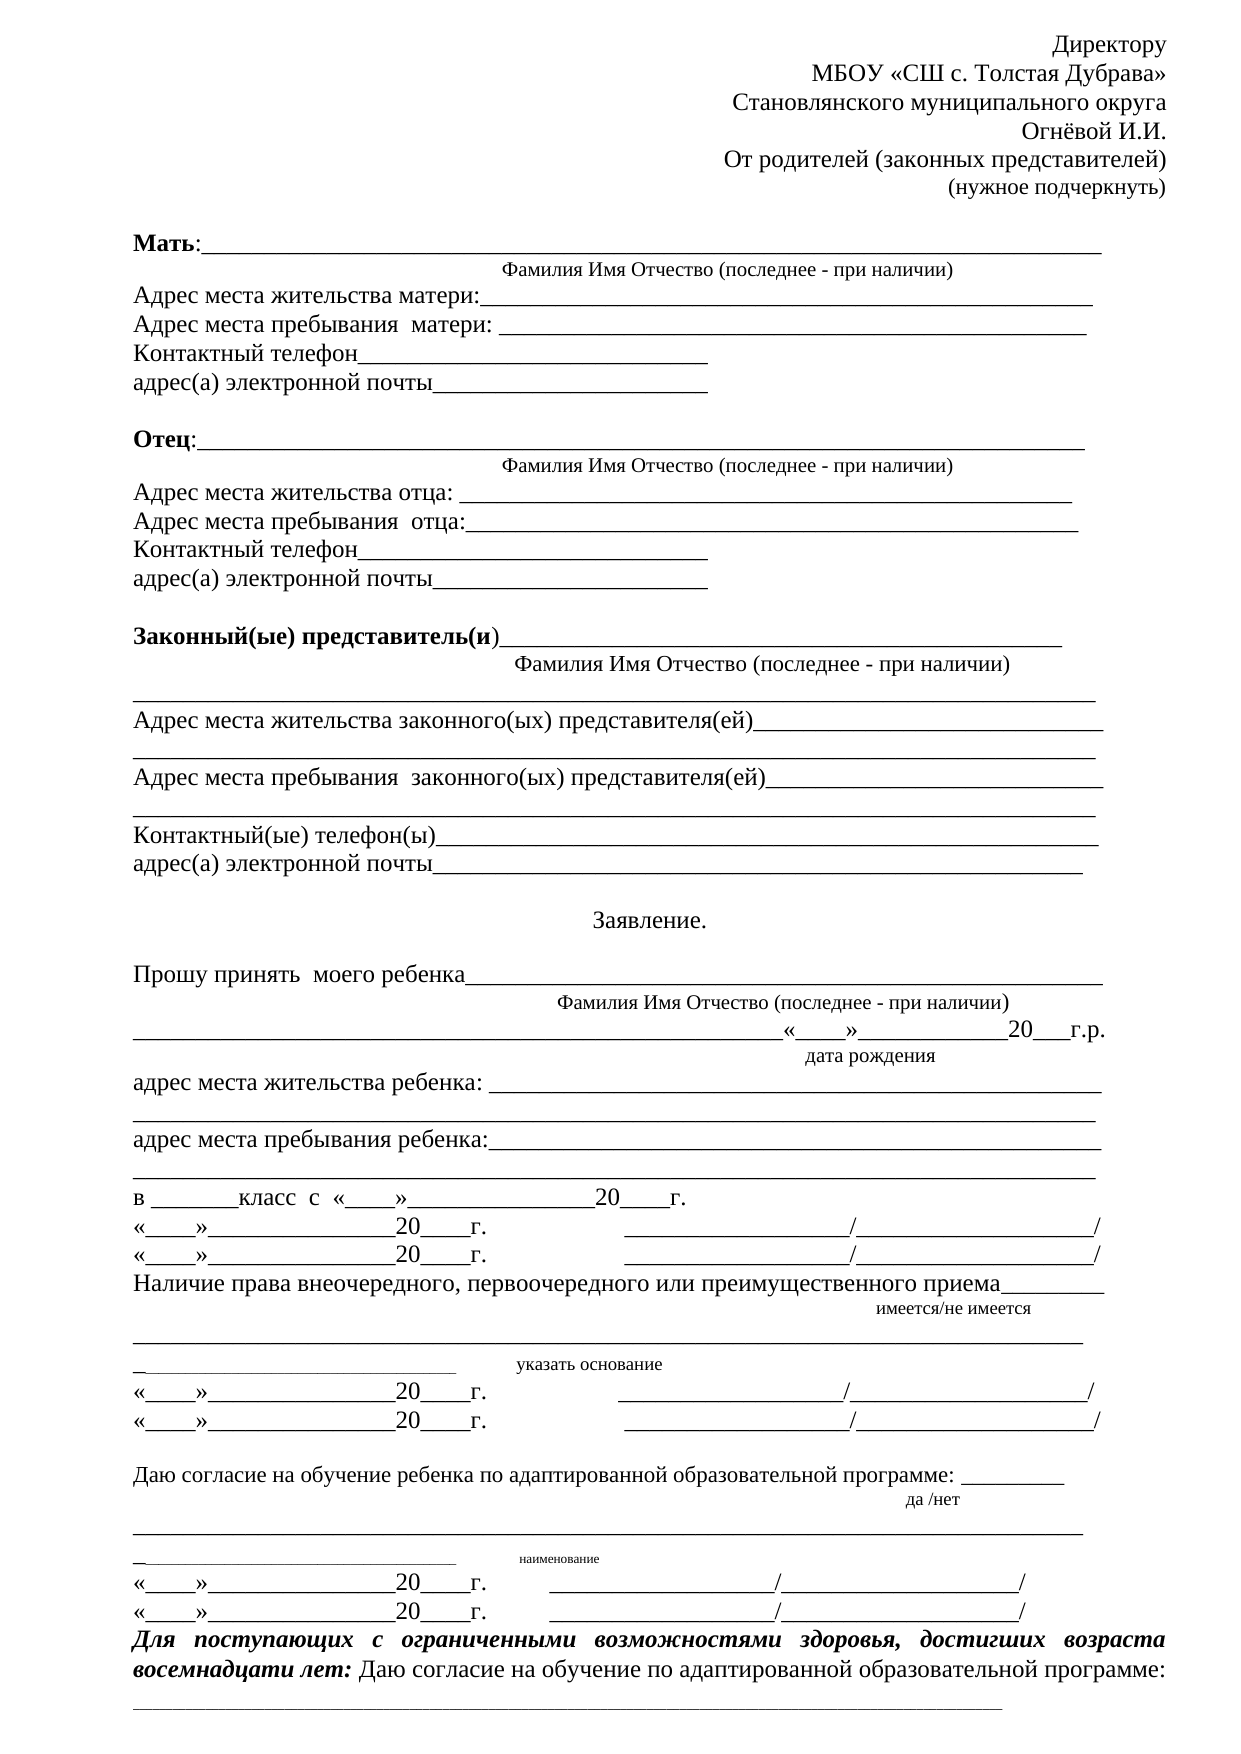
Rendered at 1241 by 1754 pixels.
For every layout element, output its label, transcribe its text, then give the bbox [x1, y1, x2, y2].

text Адрес места жительства законного(ых) представителя(ей)____________________________ [133, 705, 1167, 733]
text Адрес места жительства отца: _________________________________________________ [133, 477, 1167, 506]
text Фамилия Имя Отчество (последнее - при наличии) [133, 988, 1167, 1014]
text ____________________________________________________«____»____________20___г.р. [133, 1014, 1167, 1043]
text Директору [133, 29, 1167, 58]
text адрес(а) электронной почты______________________ [133, 563, 1167, 592]
text Для поступающих с ограниченными возможностями здоровья, достигших возраста восемнадцати лет: Даю согласие на обучение по адаптированной образовательной программе: ____________________________________________________________________________________________________________________________________ [133, 1624, 1167, 1712]
text (нужное подчеркнуть) [133, 173, 1167, 200]
text адрес места жительства ребенка: _________________________________________________ [133, 1067, 1167, 1096]
text «____»_______________20____г. __________________/___________________/ [133, 1239, 1167, 1268]
text «____»_______________20____г. __________________/___________________/ [133, 1376, 1167, 1405]
text ____________________________________________________________________________________________________________________________ указать основание [133, 1318, 1167, 1376]
text Фамилия Имя Отчество (последнее - при наличии) [133, 453, 1167, 477]
text _____________________________________________________________________________ [133, 676, 1167, 705]
text Адрес места жительства матери:_________________________________________________ [133, 281, 1167, 309]
text «____»_______________20____г. __________________/___________________/ [133, 1211, 1167, 1239]
text «____»_______________20____г. __________________/___________________/ [133, 1405, 1167, 1433]
text Мать:________________________________________________________________________ [133, 200, 1167, 256]
text адрес(а) электронной почты______________________ [133, 367, 1167, 396]
text да /нет [133, 1488, 1167, 1509]
text в _______класс с «____»_______________20____г. [133, 1182, 1167, 1211]
text _____________________________________________________________________________ [133, 1096, 1167, 1124]
text Отец:_______________________________________________________________________ [133, 424, 1167, 453]
text Наличие права внеочередного, первоочередного или преимущественного приема_________ [133, 1268, 1167, 1297]
text Фамилия Имя Отчество (последнее - при наличии) [133, 649, 1167, 676]
text Контактный(ые) телефон(ы)_____________________________________________________ [133, 820, 1167, 848]
text Прошу принять моего ребенка___________________________________________________ [133, 959, 1167, 988]
text Законный(ые) представитель(и)_____________________________________________ [133, 621, 1167, 649]
text дата рождения [133, 1043, 1167, 1067]
text Фамилия Имя Отчество (последнее - при наличии) [133, 256, 1167, 281]
text _____________________________________________________________________________ [133, 1153, 1167, 1182]
text имеется/не имеется [133, 1297, 1167, 1318]
text Даю согласие на обучение ребенка по адаптированной образовательной программе: _________ [133, 1462, 1167, 1488]
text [133, 1596, 1167, 1624]
text От родителей (законных представителей) [133, 144, 1167, 173]
text Заявление. [133, 905, 1167, 934]
text адрес места пребывания ребенка:_________________________________________________ [133, 1124, 1167, 1153]
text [133, 1567, 1167, 1596]
text Контактный телефон____________________________ [133, 338, 1167, 367]
text Становлянского муниципального округа [133, 87, 1167, 116]
text ____________________________________________________________________________________________________________________________ наименование [133, 1509, 1167, 1567]
text Адрес места пребывания законного(ых) представителя(ей)___________________________ [133, 762, 1167, 791]
text Огнёвой И.И. [133, 116, 1167, 144]
text МБОУ «СШ с. Толстая Дубрава» [133, 58, 1167, 87]
text Адрес места пребывания матери: _______________________________________________ [133, 309, 1167, 338]
text Адрес места пребывания отца:_________________________________________________ [133, 506, 1167, 534]
text Контактный телефон____________________________ [133, 534, 1167, 563]
text _____________________________________________________________________________ [133, 733, 1167, 762]
text _____________________________________________________________________________ [133, 791, 1167, 820]
text адрес(а) электронной почты____________________________________________________ [133, 848, 1167, 877]
